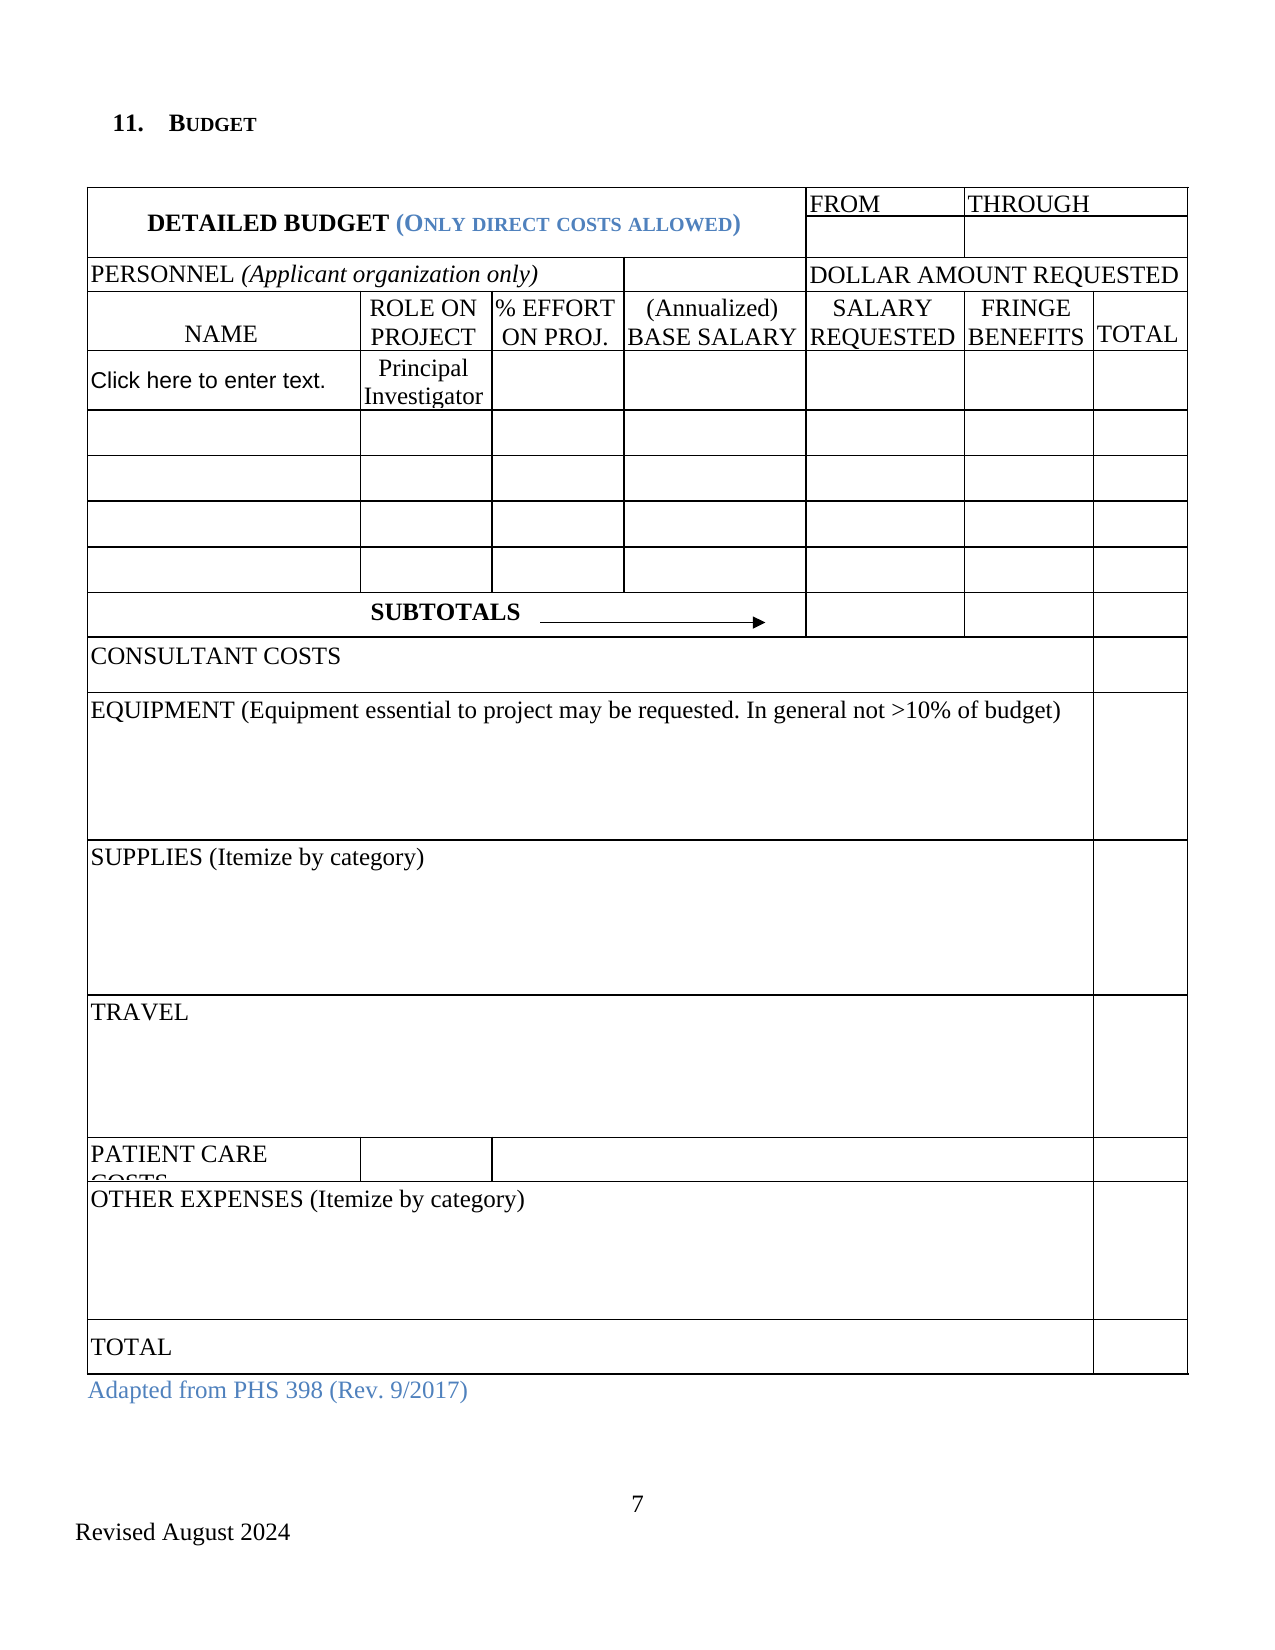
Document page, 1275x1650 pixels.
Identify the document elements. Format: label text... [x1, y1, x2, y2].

table_cell [625, 548, 805, 592]
table_cell EQUIPMENT (Equipment essential to project may be requested. In general not >10% of budget) [88, 693, 1093, 839]
table_cell [1094, 502, 1187, 546]
table_cell PERSONNEL (Applicant organization only) % [88, 258, 623, 291]
table_cell [965, 217, 1187, 257]
table_cell SUPPLIES (Itemize by category) [88, 841, 1093, 994]
table_cell [1094, 1320, 1187, 1373]
table_cell [1094, 548, 1187, 592]
table_cell [807, 217, 964, 257]
table_cell [1094, 411, 1187, 454]
table_cell [1094, 351, 1187, 409]
table_cell [361, 1138, 491, 1181]
table_cell [88, 502, 360, 546]
table_cell [493, 351, 623, 409]
table_cell [361, 411, 491, 454]
table_cell [361, 502, 491, 546]
table_cell [965, 456, 1093, 500]
table_cell [1094, 456, 1187, 500]
table_cell [625, 258, 805, 291]
table_cell SALARY REQUESTED [807, 292, 964, 349]
table_cell OTHER EXPENSES (Itemize by category) [88, 1182, 1093, 1319]
table_cell [625, 411, 805, 454]
table_cell [1094, 1182, 1187, 1319]
table_cell [361, 548, 491, 592]
table_cell [625, 502, 805, 546]
table_cell TOTAL [1094, 292, 1187, 349]
table_cell [965, 411, 1093, 454]
table_cell DOLLAR AMOUNT REQUESTED [807, 258, 1187, 291]
table_cell [493, 548, 623, 592]
table_cell [88, 456, 360, 500]
table_cell [807, 548, 964, 592]
table_cell [807, 593, 964, 636]
table_cell [493, 502, 623, 546]
table_cell [1094, 841, 1187, 994]
table_cell SUBTOTALS [88, 593, 805, 636]
table_cell NAME [88, 292, 360, 349]
table_cell [493, 411, 623, 454]
table_header DETAILED BUDGET (Only direct costs allowed) [88, 188, 805, 257]
table_cell [1094, 1138, 1187, 1181]
table_cell [1094, 638, 1187, 692]
table_cell [807, 456, 964, 500]
table_cell [493, 456, 623, 500]
table_cell [1094, 996, 1187, 1137]
table_cell TRAVEL [88, 996, 1093, 1137]
table_cell [1094, 693, 1187, 839]
table_cell [1094, 593, 1187, 636]
list 11. Budget [112, 108, 1200, 137]
text Adapted from PHS 398 (Rev. 9/2017) [75, 1375, 1200, 1404]
table_cell TOTAL [88, 1320, 1093, 1373]
table_cell PATIENT CARE COSTS [88, 1138, 360, 1181]
table_cell [625, 456, 805, 500]
table_cell [625, 351, 805, 409]
table_cell [965, 593, 1093, 636]
table_cell [493, 1138, 1093, 1181]
table_cell % EFFORT ON PROJ. [493, 292, 623, 349]
table_cell [361, 456, 491, 500]
table_cell ROLE ON PROJECT [361, 292, 491, 349]
table_cell [965, 502, 1093, 546]
table_cell [807, 502, 964, 546]
table_header THROUGH [965, 188, 1187, 215]
table_cell CONSULTANT COSTS [88, 638, 1093, 692]
table_cell [807, 351, 964, 409]
table_cell [807, 411, 964, 454]
table_cell Principal Investigator [361, 351, 491, 409]
table_cell [965, 351, 1093, 409]
table_cell FRINGE BENEFITS [965, 292, 1093, 349]
table_header FROM [807, 188, 964, 215]
table_cell (Annualized) BASE SALARY [625, 292, 805, 349]
table_cell [965, 548, 1093, 592]
table_cell [88, 548, 360, 592]
table_cell [88, 411, 360, 454]
